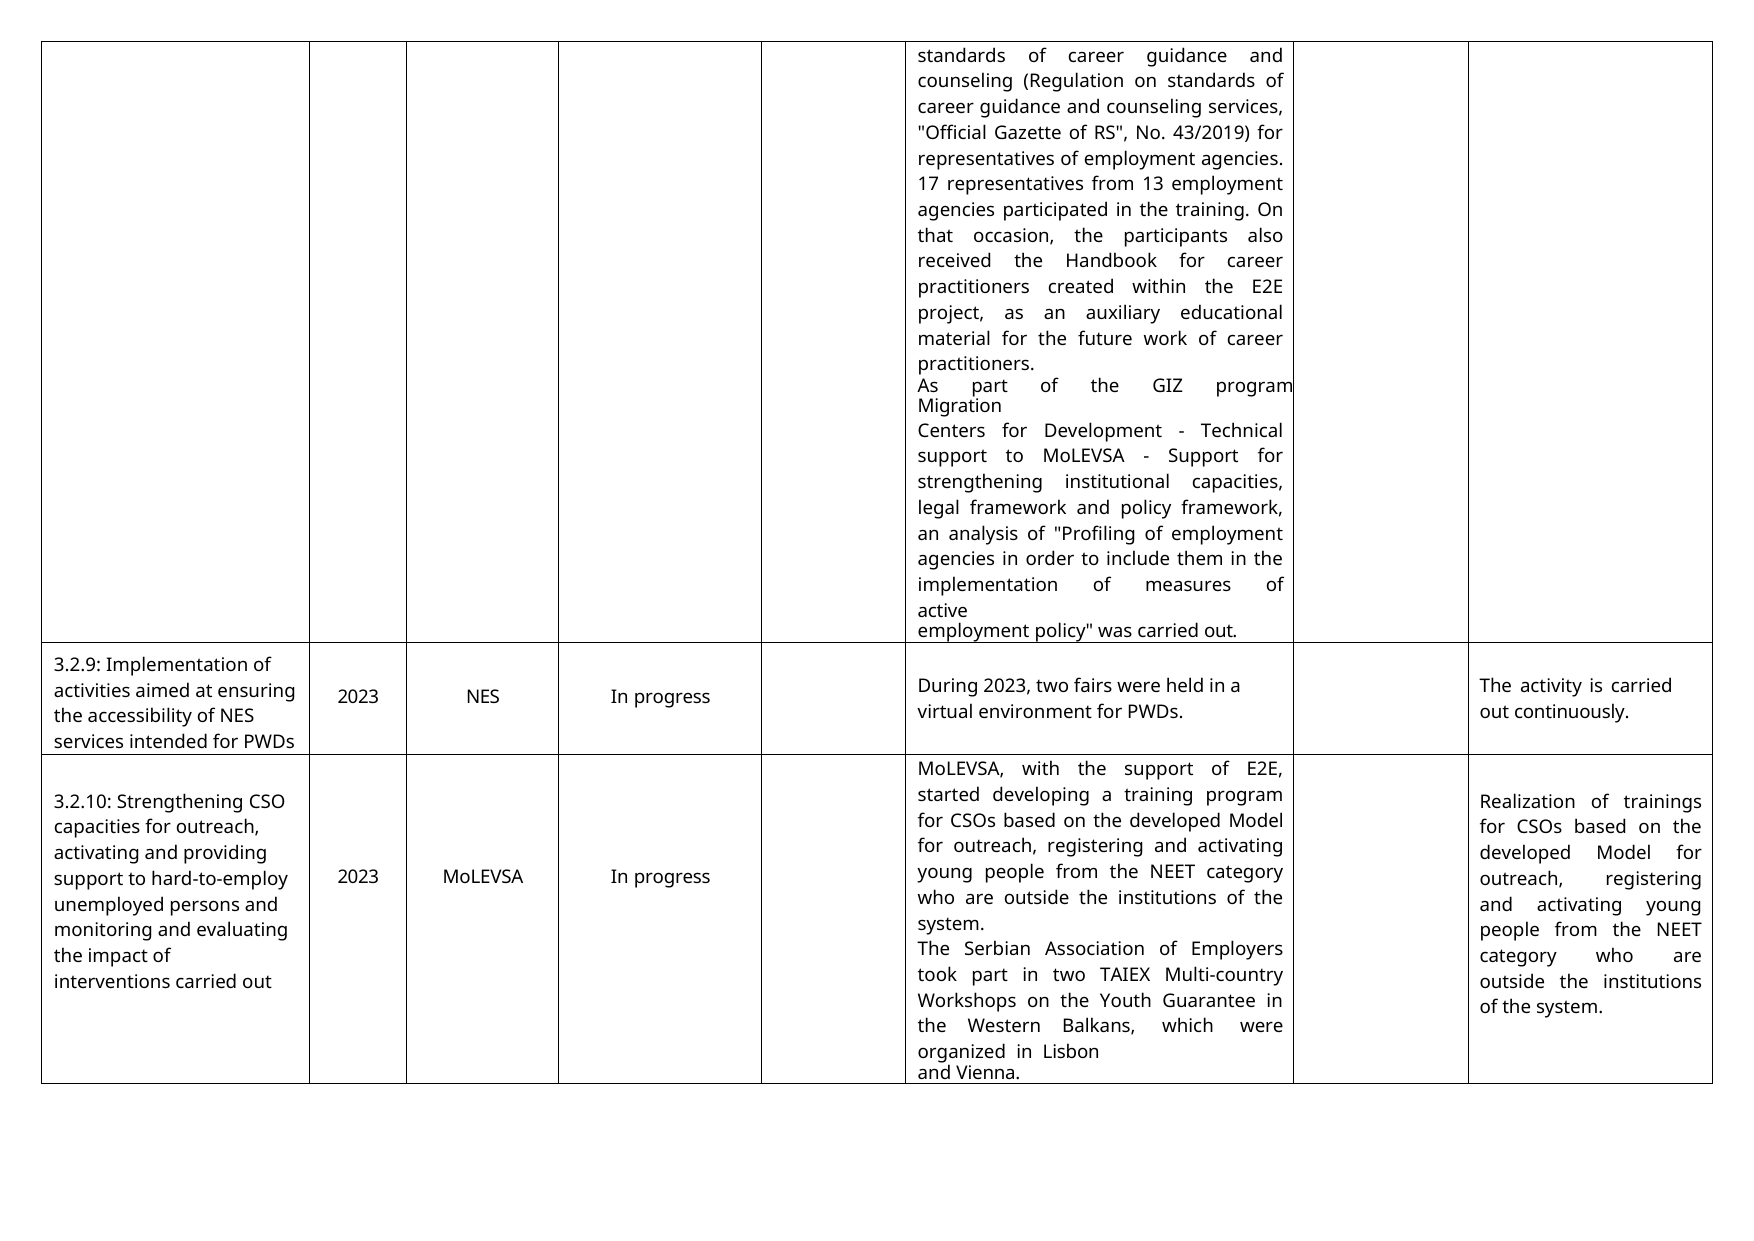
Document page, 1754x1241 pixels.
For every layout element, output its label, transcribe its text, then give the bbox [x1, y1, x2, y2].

table_header [559, 42, 761, 642]
table_cell The activity is carried out continuously. [1469, 643, 1712, 754]
table_cell MoLEVSA, with the support of E2E, started developing a training program for CSOs based on the developed Model for outreach, registering and activating young people from the NEET category who are outside the institutions of the system. The Serbian Association of Employers took part in two TAIEX Multi-country Workshops on the Youth Guarantee in the Western Balkans, which were organized in Lisbon and Vienna. [906, 755, 1293, 1083]
table_header [310, 42, 406, 642]
table_cell NES [407, 643, 558, 754]
table_cell 3.2.10: Strengthening CSO capacities for outreach, activating and providing support to hard-to-employ unemployed persons and monitoring and evaluating the impact of interventions carried out [42, 755, 309, 1083]
table_cell [762, 643, 905, 754]
table_cell [1294, 643, 1468, 754]
table_cell MoLEVSA [407, 755, 558, 1083]
table_header [407, 42, 558, 642]
table_cell [762, 755, 905, 1083]
table_header [1469, 42, 1712, 642]
table_cell 3.2.9: Implementation of activities aimed at ensuring the accessibility of NES services intended for PWDs [42, 643, 309, 754]
table_header standards of career guidance and counseling (Regulation on standards of career guidance and counseling services, "Official Gazette of RS", No. 43/2019) for representatives of employment agencies. 17 representatives from 13 employment agencies participated in the training. On that occasion, the participants also received the Handbook for career practitioners created within the E2E project, as an auxiliary educational material for the future work of career practitioners. As part of the GIZ program Migration Centers for Development - Technical support to MoLEVSA - Support for strengthening institutional capacities, legal framework and policy framework, an analysis of "Profiling of employment agencies in order to include them in the implementation of measures of active employment policy" was carried out. [906, 42, 1293, 642]
table_cell [1294, 755, 1468, 1083]
table_cell In progress [559, 755, 761, 1083]
table_header [1294, 42, 1468, 642]
table_cell During 2023, two fairs were held in a virtual environment for PWDs. [906, 643, 1293, 754]
table_cell 2023 [310, 643, 406, 754]
table_cell 2023 [310, 755, 406, 1083]
table_header [762, 42, 905, 642]
table_cell Realization of trainings for CSOs based on the developed Model for outreach, registering and activating young people from the NEET category who are outside the institutions of the system. [1469, 755, 1712, 1083]
table_header [42, 42, 309, 642]
table_cell In progress [559, 643, 761, 754]
